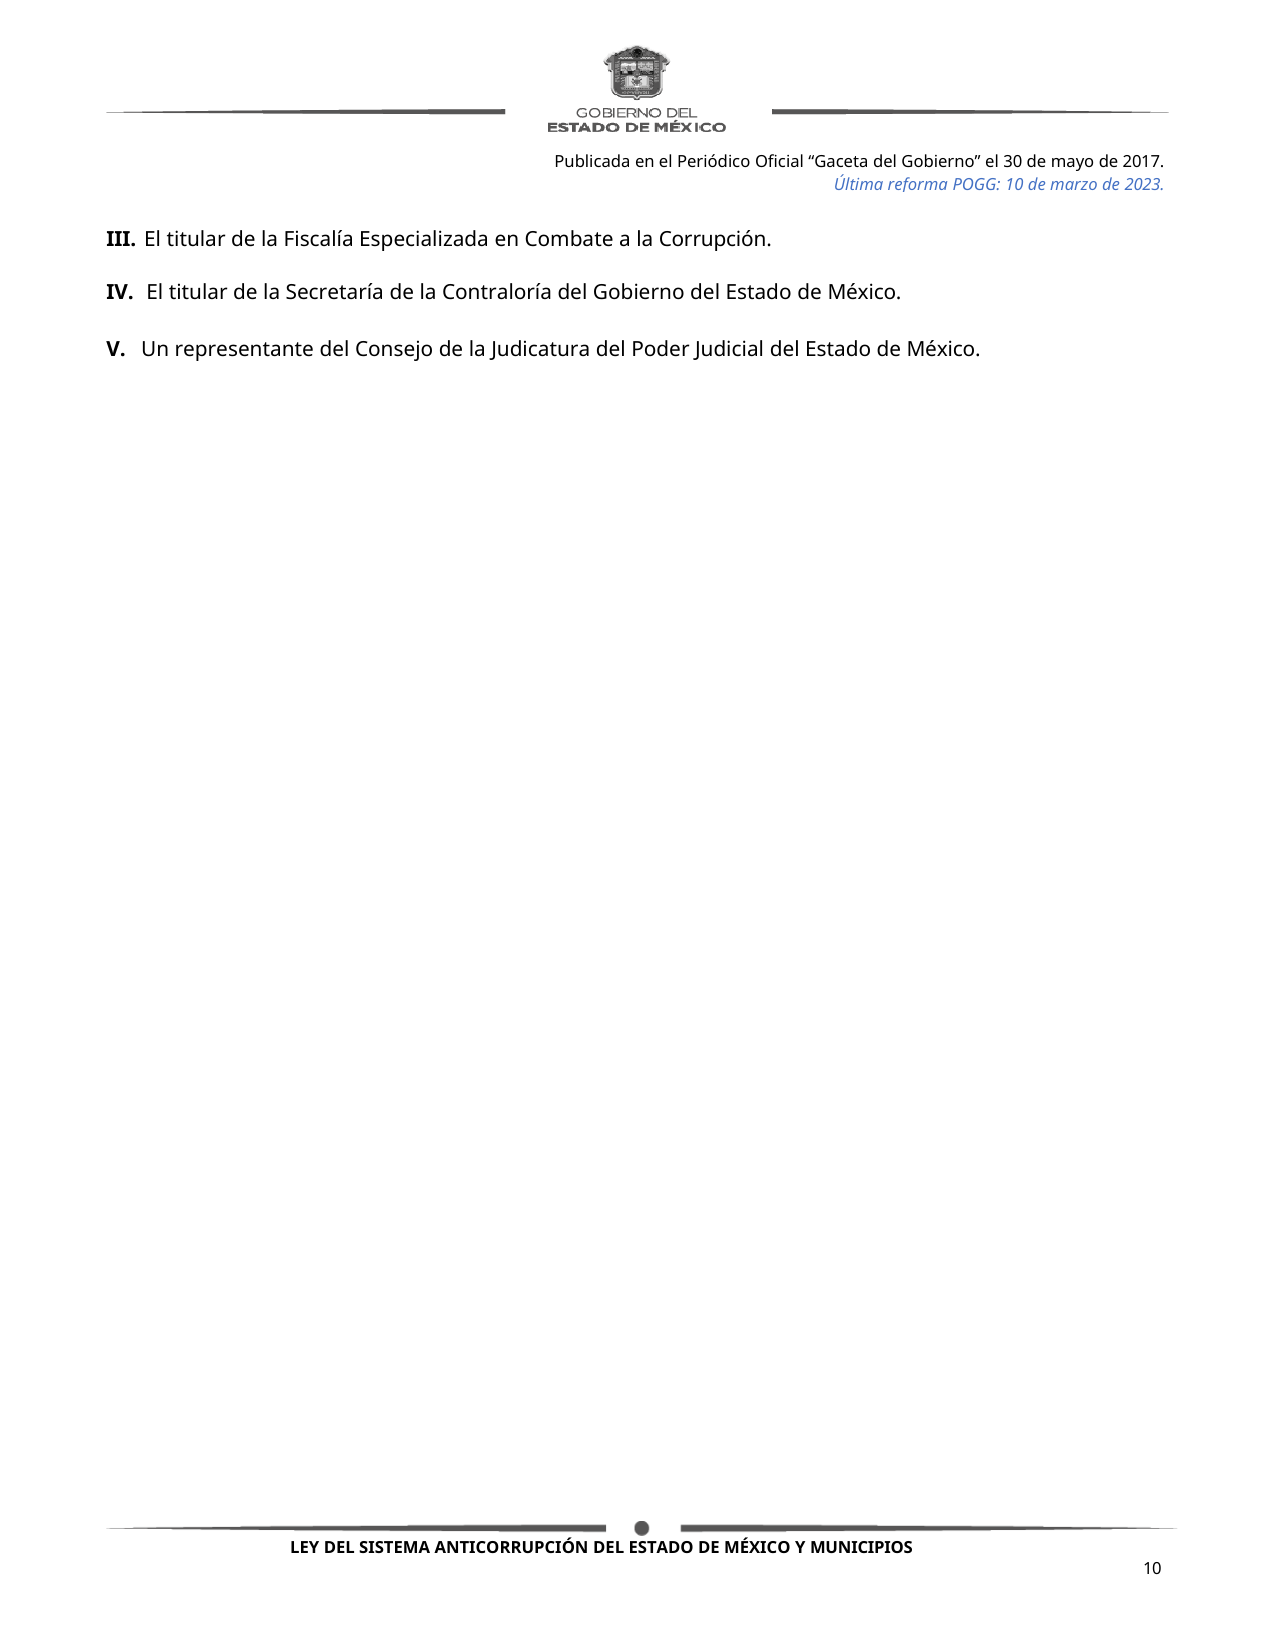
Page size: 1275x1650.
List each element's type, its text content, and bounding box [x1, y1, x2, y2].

picture [106, 1521, 1178, 1536]
list El titular de la Fiscalía Especializada en Combate a la Corrupción. [106, 224, 1175, 253]
list El titular de la Secretaría de la Contraloría del Gobierno del Estado de México. [106, 277, 1175, 306]
list Un representante del Consejo de la Judicatura del Poder Judicial del Estado de México. [106, 334, 1175, 362]
picture [106, 44, 1169, 132]
